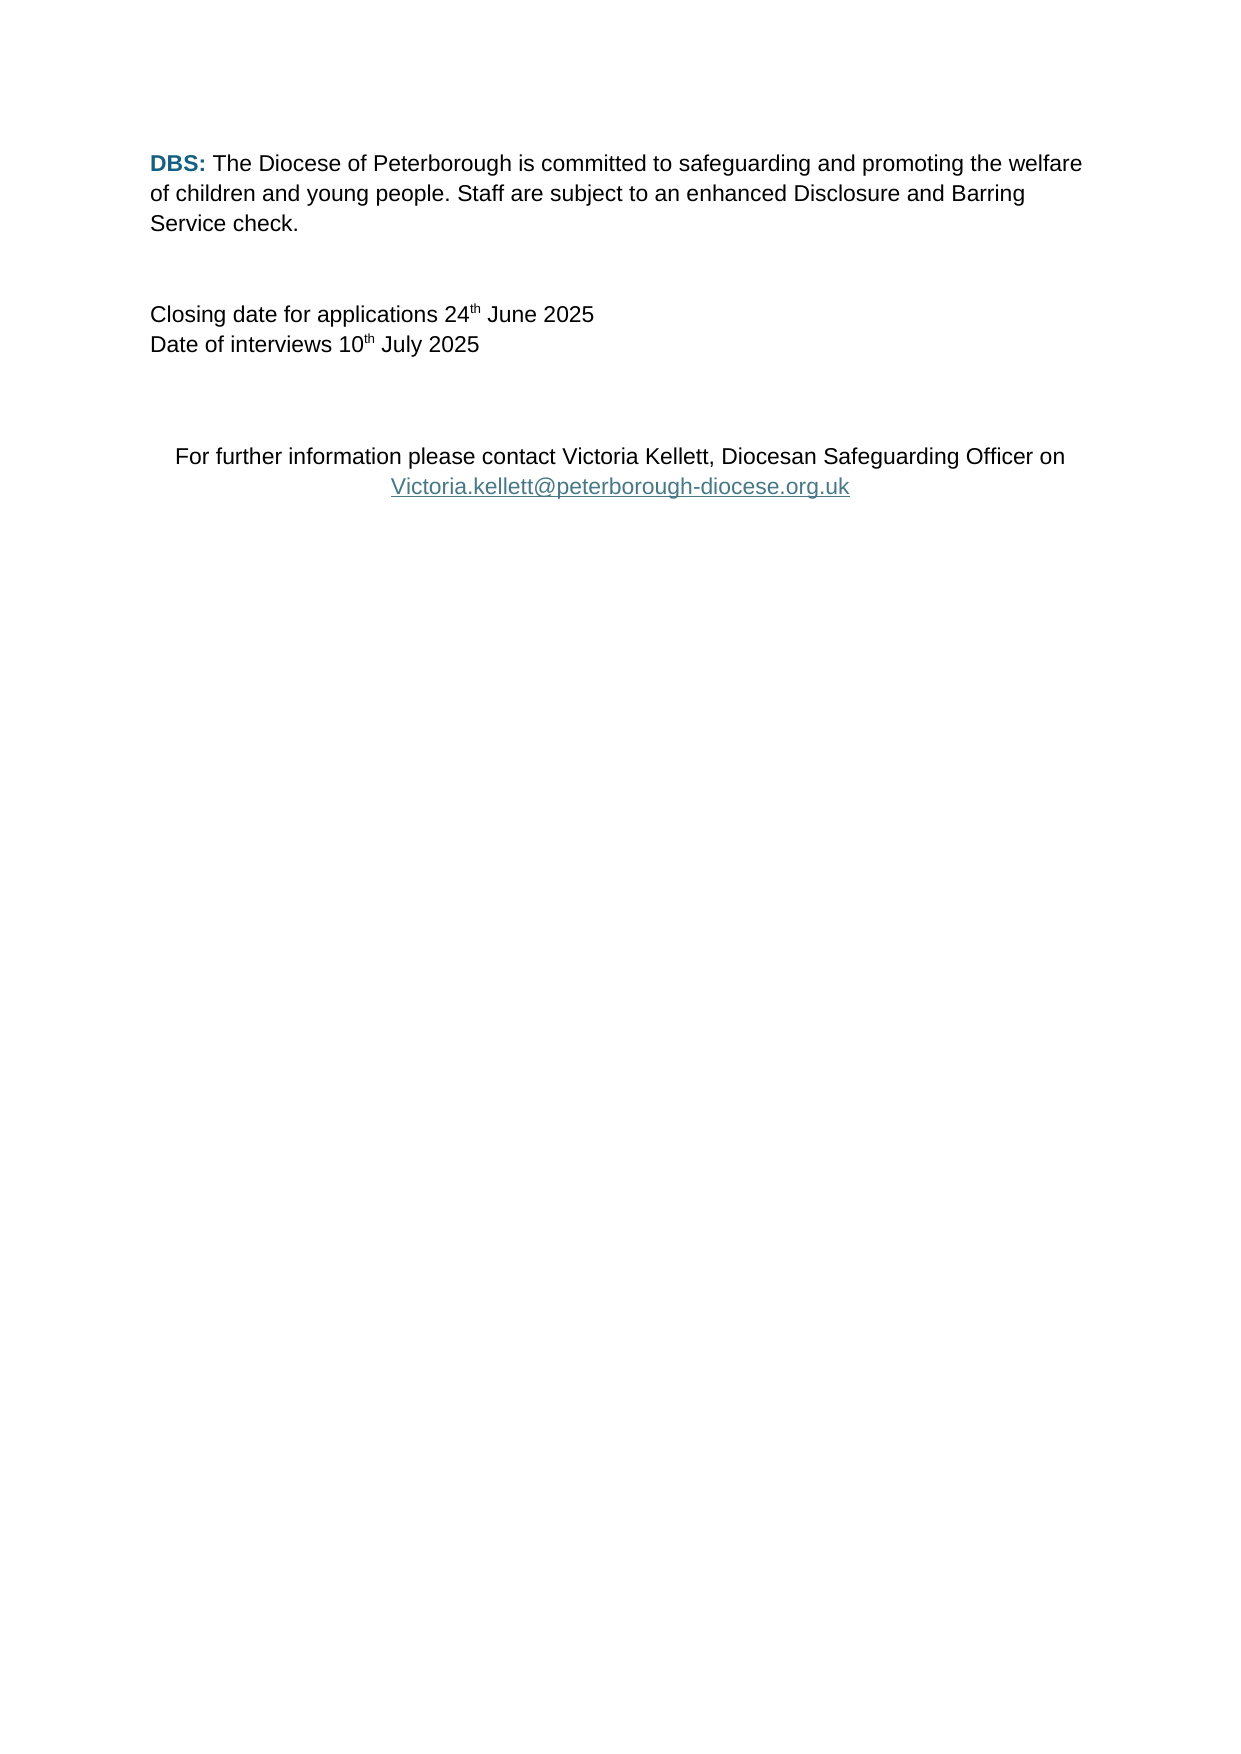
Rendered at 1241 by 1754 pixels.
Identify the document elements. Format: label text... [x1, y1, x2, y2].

text Closing date for applications 24th June 2025 [150, 301, 1090, 327]
text For further information please contact Victoria Kellett, Diocesan Safeguarding Officer on Victoria.kellett@peterborough-diocese.org.uk [150, 443, 1090, 499]
text Date of interviews 10th July 2025 [150, 331, 1090, 358]
text DBS: The Diocese of Peterborough is committed to safeguarding and promoting the welfare of children and young people. Staff are subject to an enhanced Disclosure and Barring Service check. [150, 150, 1090, 237]
